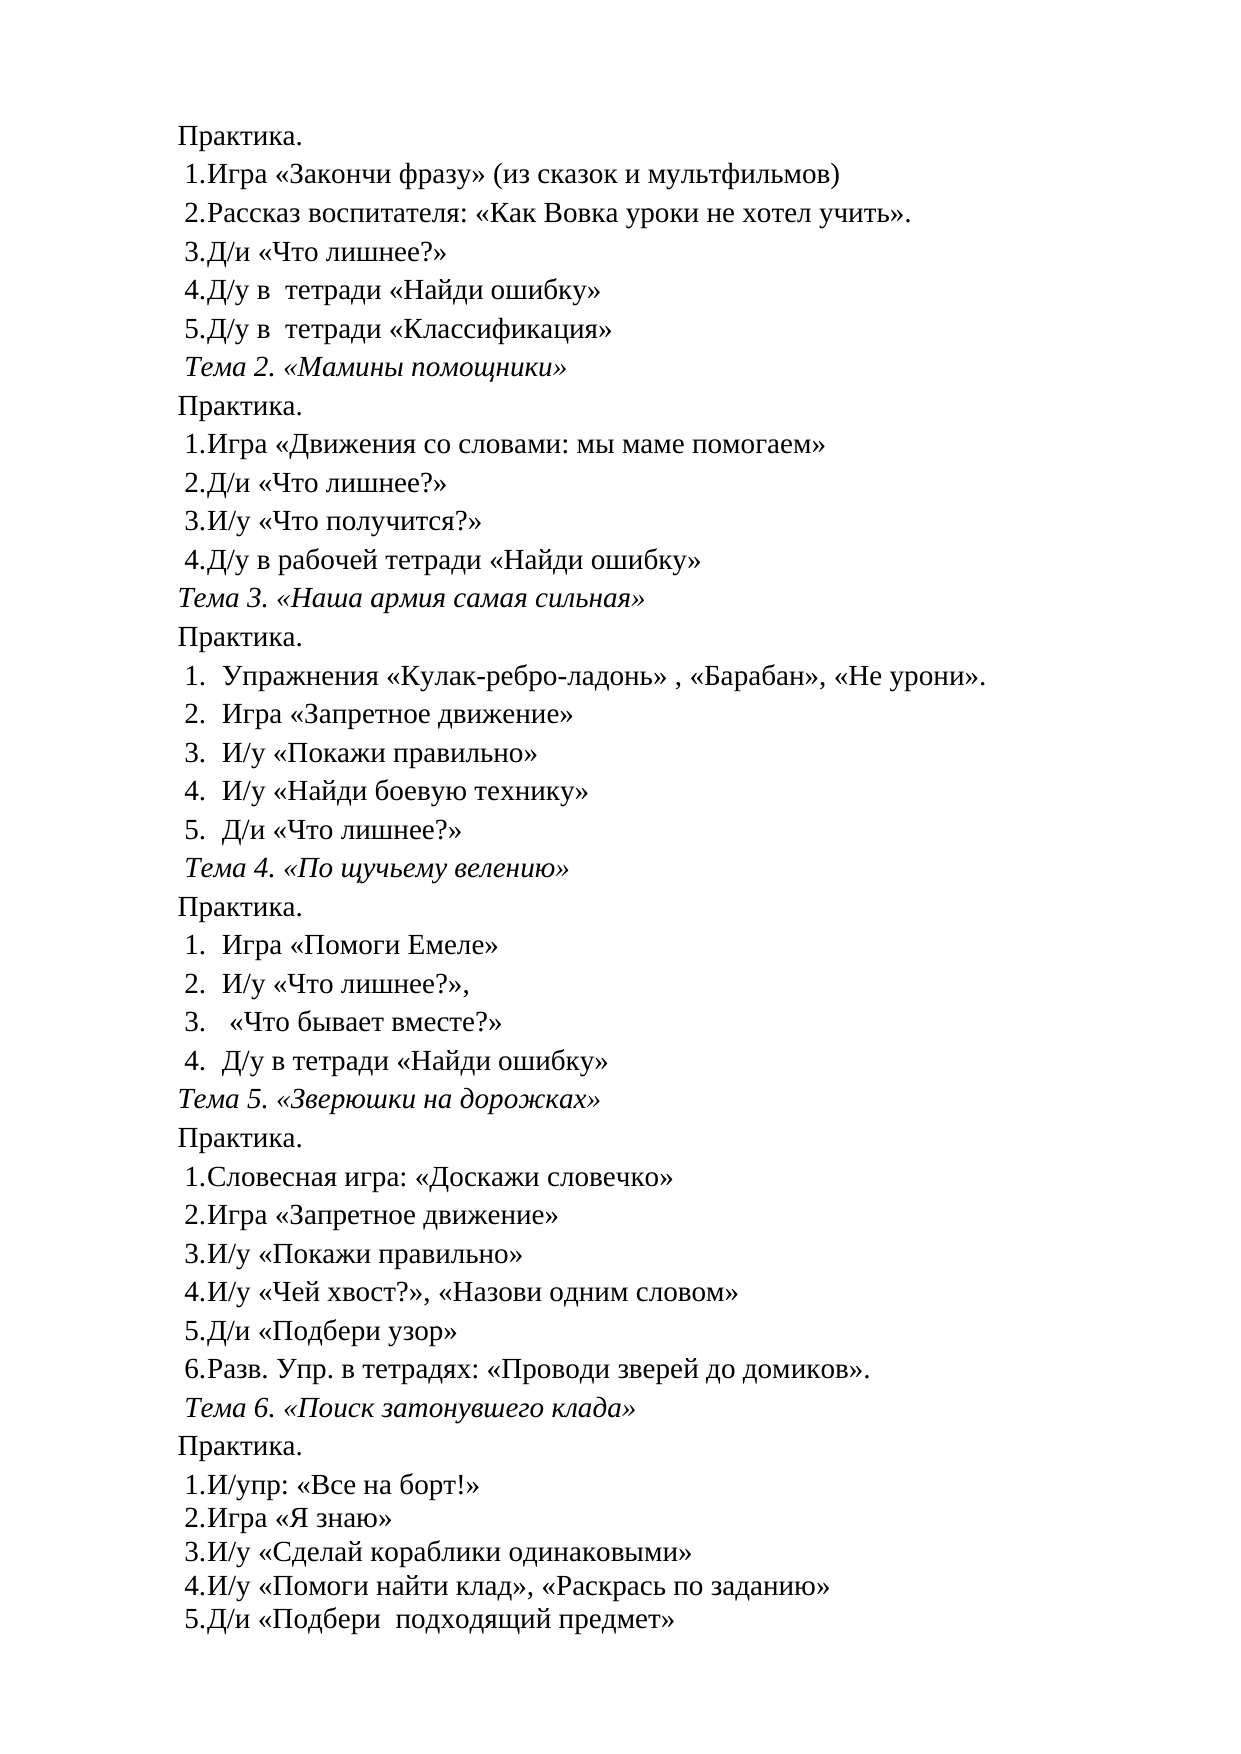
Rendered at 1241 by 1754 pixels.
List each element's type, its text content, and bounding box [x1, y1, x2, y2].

list «Что бывает вместе?» [184, 1004, 1152, 1038]
list Д/у в тетради «Найди ошибку» [184, 1043, 1152, 1077]
text Тема 4. «По щучьему велению» [184, 850, 1152, 884]
list И/у «Что лишнее?», [184, 966, 1152, 999]
list Игра «Движения со словами: мы маме помогаем» [184, 426, 1152, 460]
list Д/и «Подбери подходящий предмет» [184, 1601, 1152, 1635]
list И/у «Покажи правильно» [184, 735, 1152, 768]
list Игра «Закончи фразу» (из сказок и мультфильмов) [184, 157, 1152, 190]
list И/у «Покажи правильно» [184, 1236, 1152, 1269]
text Тема 3. «Наша армия самая сильная» [177, 581, 1152, 614]
list И/у «Чей хвост?», «Назови одним словом» [184, 1274, 1152, 1308]
list Игра «Запретное движение» [184, 1197, 1152, 1231]
list Д/и «Что лишнее?» [184, 234, 1152, 267]
text Тема 6. «Поиск затонувшего клада» [184, 1390, 1152, 1423]
text Тема 5. «Зверюшки на дорожках» [177, 1082, 1152, 1115]
text Практика. [177, 619, 1152, 653]
list Игра «Я знаю» [184, 1501, 1152, 1534]
list И/у «Сделай кораблики одинаковыми» [184, 1534, 1152, 1568]
list Упражнения «Кулак-ребро-ладонь» , «Барабан», «Не урони». [184, 658, 1152, 691]
text Практика. [177, 1428, 1152, 1462]
list Разв. Упр. в тетрадях: «Проводи зверей до домиков». [184, 1351, 1152, 1385]
list Игра «Запретное движение» [184, 696, 1152, 730]
list И/у «Помоги найти клад», «Раскрась по заданию» [184, 1568, 1152, 1601]
list Рассказ воспитателя: «Как Вовка уроки не хотел учить». [184, 195, 1152, 229]
text Тема 2. «Мамины помощники» [184, 349, 1152, 383]
list И/упр: «Все на борт!» [184, 1467, 1152, 1501]
list Д/и «Что лишнее?» [184, 465, 1152, 498]
list Д/у в рабочей тетради «Найди ошибку» [184, 542, 1152, 576]
list И/у «Что получится?» [184, 503, 1152, 537]
text Практика. [177, 388, 1152, 421]
list Словесная игра: «Доскажи словечко» [184, 1159, 1152, 1192]
list И/у «Найди боевую технику» [184, 773, 1152, 807]
list Д/и «Подбери узор» [184, 1313, 1152, 1346]
list Игра «Помоги Емеле» [184, 927, 1152, 961]
text Практика. [177, 889, 1152, 922]
text Практика. [177, 118, 1152, 152]
list Д/и «Что лишнее?» [184, 812, 1152, 845]
list Д/у в тетради «Найди ошибку» [184, 272, 1152, 306]
text Практика. [177, 1120, 1152, 1154]
list Д/у в тетради «Классификация» [184, 311, 1152, 344]
